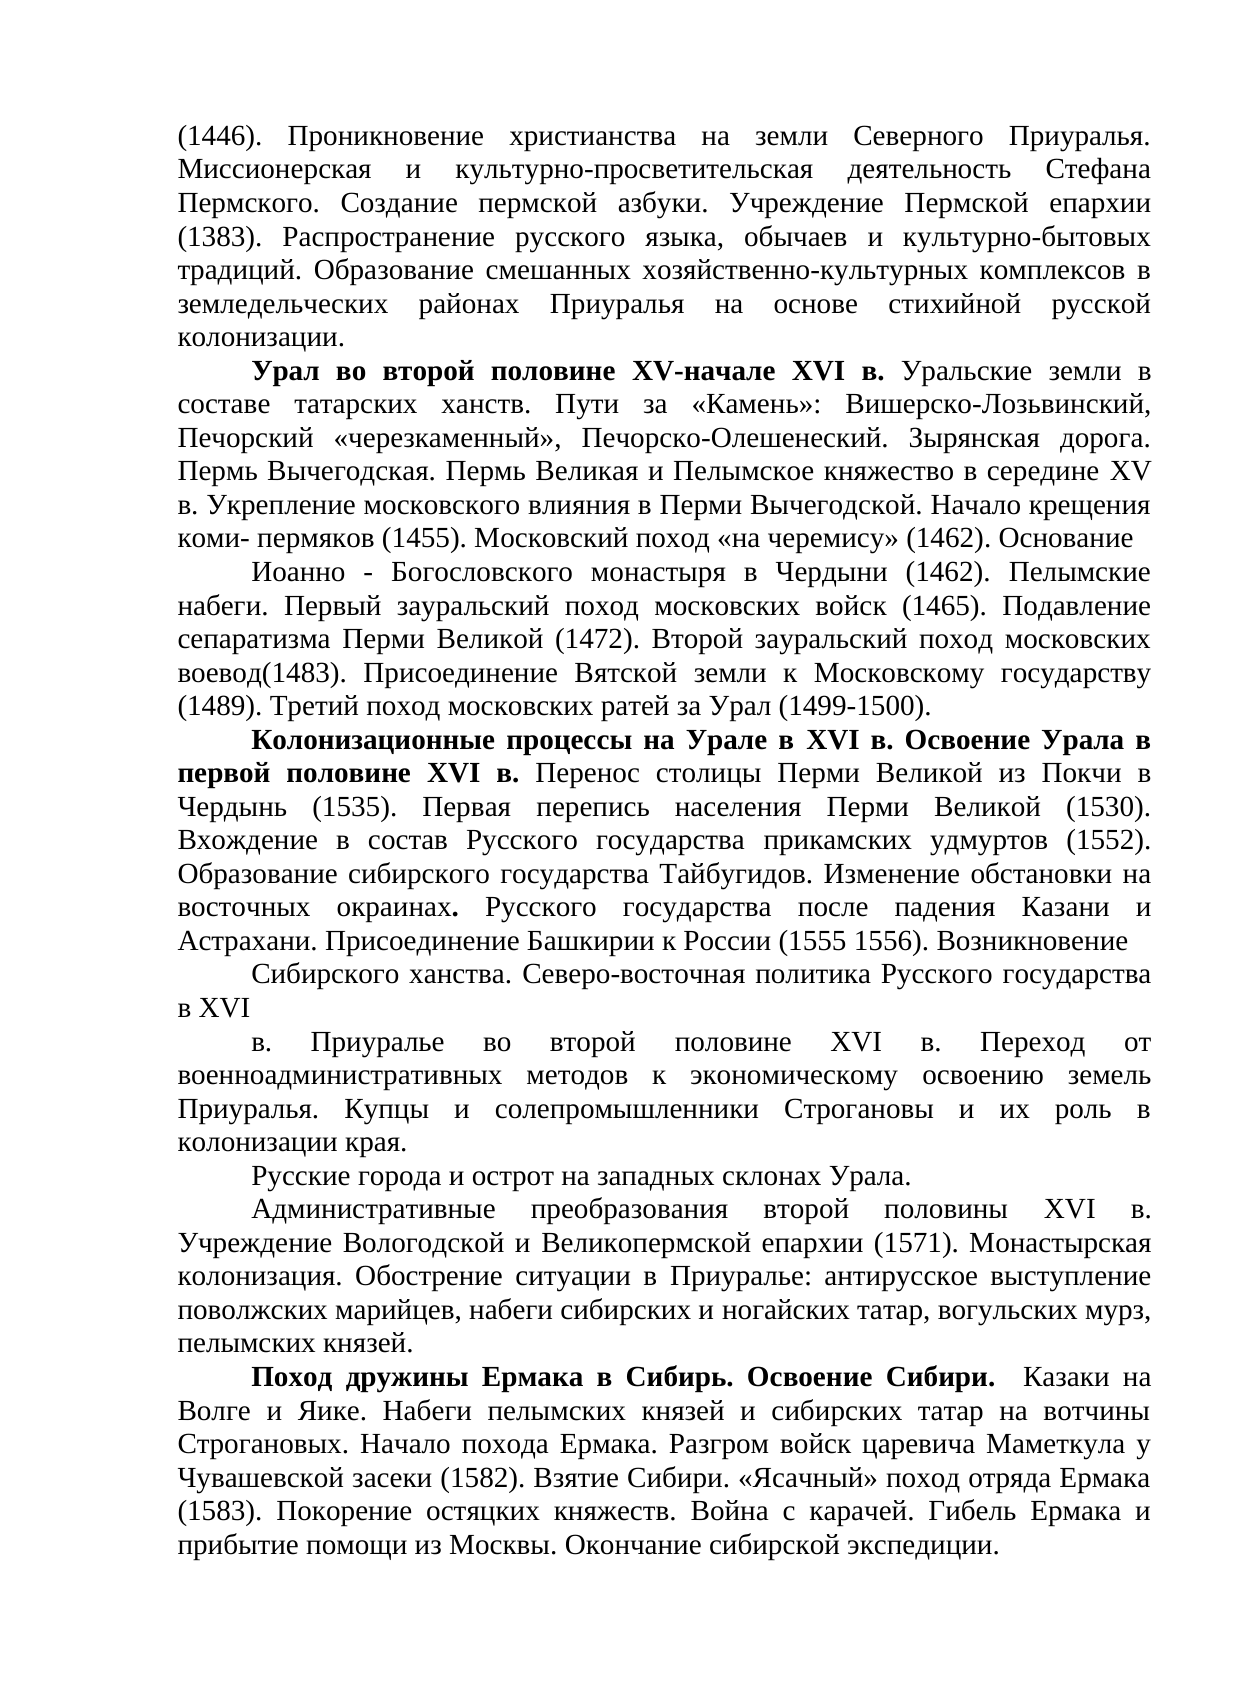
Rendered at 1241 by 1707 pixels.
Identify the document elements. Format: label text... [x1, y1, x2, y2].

text Иоанно - Богословского монастыря в Чердыни (1462). Пелымские набеги. Первый зауральский поход московских войск (1465). Подавление сепаратизма Перми Великой (1472). Второй зауральский поход московских воевод(1483). Присоединение Вятской земли к Московскому государству (1489). Третий поход московских ратей за Урал (1499-1500). [177, 554, 1152, 722]
text Сибирского ханства. Северо-восточная политика Русского государства в XVI [177, 957, 1152, 1024]
text в. Приуралье во второй половине XVI в. Переход от военноадминистративных методов к экономическому освоению земель Приуралья. Купцы и солепромышленники Строгановы и их роль в колонизации края. [177, 1024, 1152, 1158]
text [177, 118, 1152, 353]
text Русские города и острот на западных склонах Урала. [177, 1158, 1152, 1191]
text Административные преобразования второй половины XVI в. Учреждение Вологодской и Великопермской епархии (1571). Монастырская колонизация. Обострение ситуации в Приуралье: антирусское выступление поволжских марийцев, набеги сибирских и ногайских татар, вогульских мурз, пелымских князей. [177, 1191, 1152, 1359]
text Урал во второй половине XV-начале XVI в. Уральские земли в составе татарских ханств. Пути за «Камень»: Вишерско-Лозьвинский, Печорский «черезкаменный», Печорско-Олешенеский. Зырянская дорога. Пермь Вычегодская. Пермь Великая и Пелымское княжество в середине XV в. Укрепление московского влияния в Перми Вычегодской. Начало крещения коми- пермяков (1455). Московский поход «на черемису» (1462). Основание [177, 353, 1152, 554]
text Колонизационные процессы на Урале в XVI в. Освоение Урала в первой половине XVI в. Перенос столицы Перми Великой из Покчи в Чердынь (1535). Первая перепись населения Перми Великой (1530). Вхождение в состав Русского государства прикамских удмуртов (1552). Образование сибирского государства Тайбугидов. Изменение обстановки на восточных окраинах. Русского государства после падения Казани и Астрахани. Присоединение Башкирии к России (1555 1556). Возникновение [177, 722, 1152, 957]
text Поход дружины Ермака в Сибирь. Освоение Сибири. Казаки на Волге и Яике. Набеги пелымских князей и сибирских татар на вотчины Строгановых. Начало похода Ермака. Разгром войск царевича Маметкула у Чувашевской засеки (1582). Взятие Сибири. «Ясачный» поход отряда Ермака (1583). Покорение остяцких княжеств. Война с карачей. Гибель Ермака и прибытие помощи из Москвы. Окончание сибирской экспедиции. [177, 1359, 1152, 1560]
